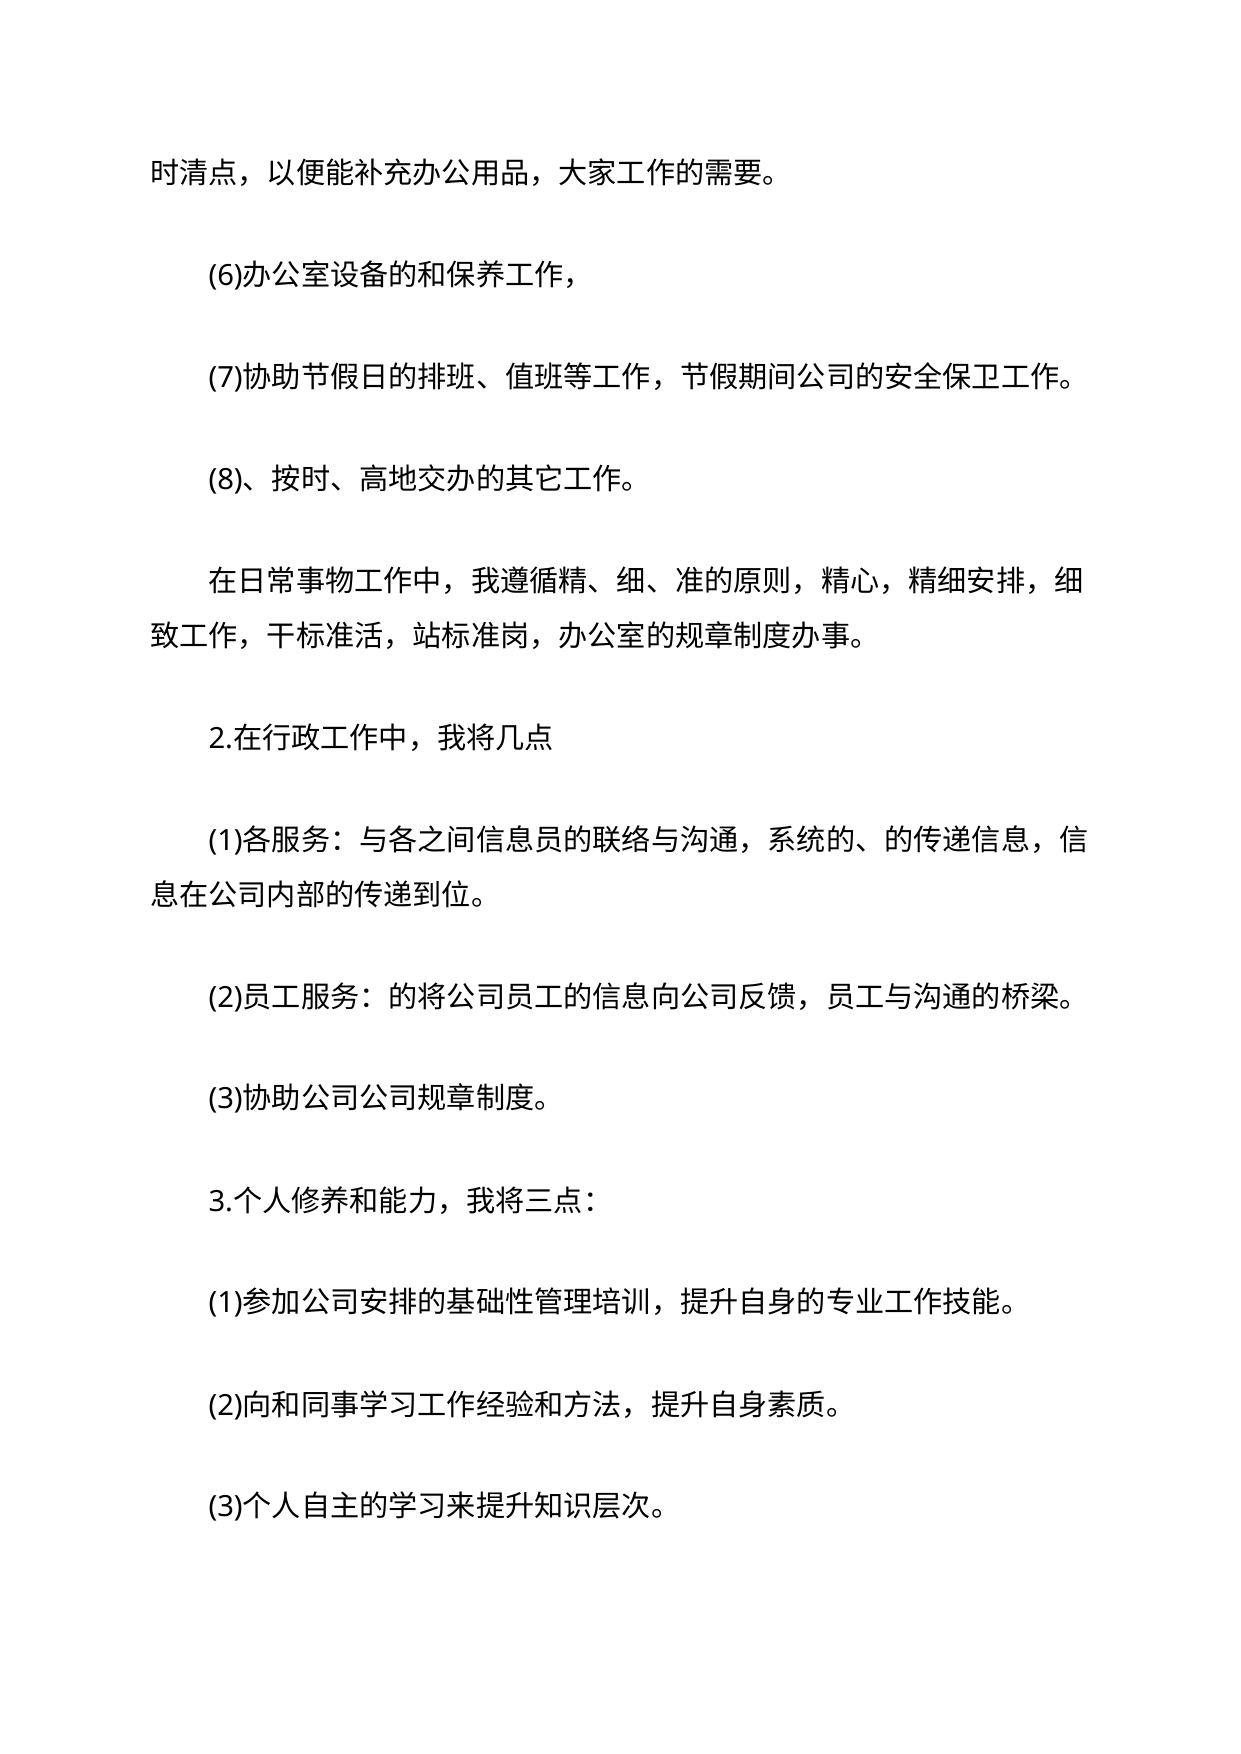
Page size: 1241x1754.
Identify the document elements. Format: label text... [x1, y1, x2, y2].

text (3)个人自主的学习来提升知识层次。 [150, 1483, 1090, 1525]
text (6)办公室设备的和保养工作， [150, 252, 1090, 294]
text (8)、按时、高地交办的其它工作。 [150, 456, 1090, 498]
text 在日常事物工作中，我遵循精、细、准的原则，精心，精细安排，细致工作，干标准活，站标准岗，办公室的规章制度办事。 [150, 558, 1090, 655]
text (1)各服务：与各之间信息员的联络与沟通，系统的、的传递信息，信息在公司内部的传递到位。 [150, 816, 1090, 914]
text (3)协助公司公司规章制度。 [150, 1075, 1090, 1117]
text (2)员工服务：的将公司员工的信息向公司反馈，员工与沟通的桥梁。 [150, 973, 1090, 1016]
text (7)协助节假日的排班、值班等工作，节假期间公司的安全保卫工作。 [150, 354, 1090, 396]
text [150, 150, 1090, 192]
text 2.在行政工作中，我将几点 [150, 714, 1090, 757]
text (1)参加公司安排的基础性管理培训，提升自身的专业工作技能。 [150, 1279, 1090, 1321]
text 3.个人修养和能力，我将三点： [150, 1177, 1090, 1219]
text (2)向和同事学习工作经验和方法，提升自身素质。 [150, 1381, 1090, 1423]
